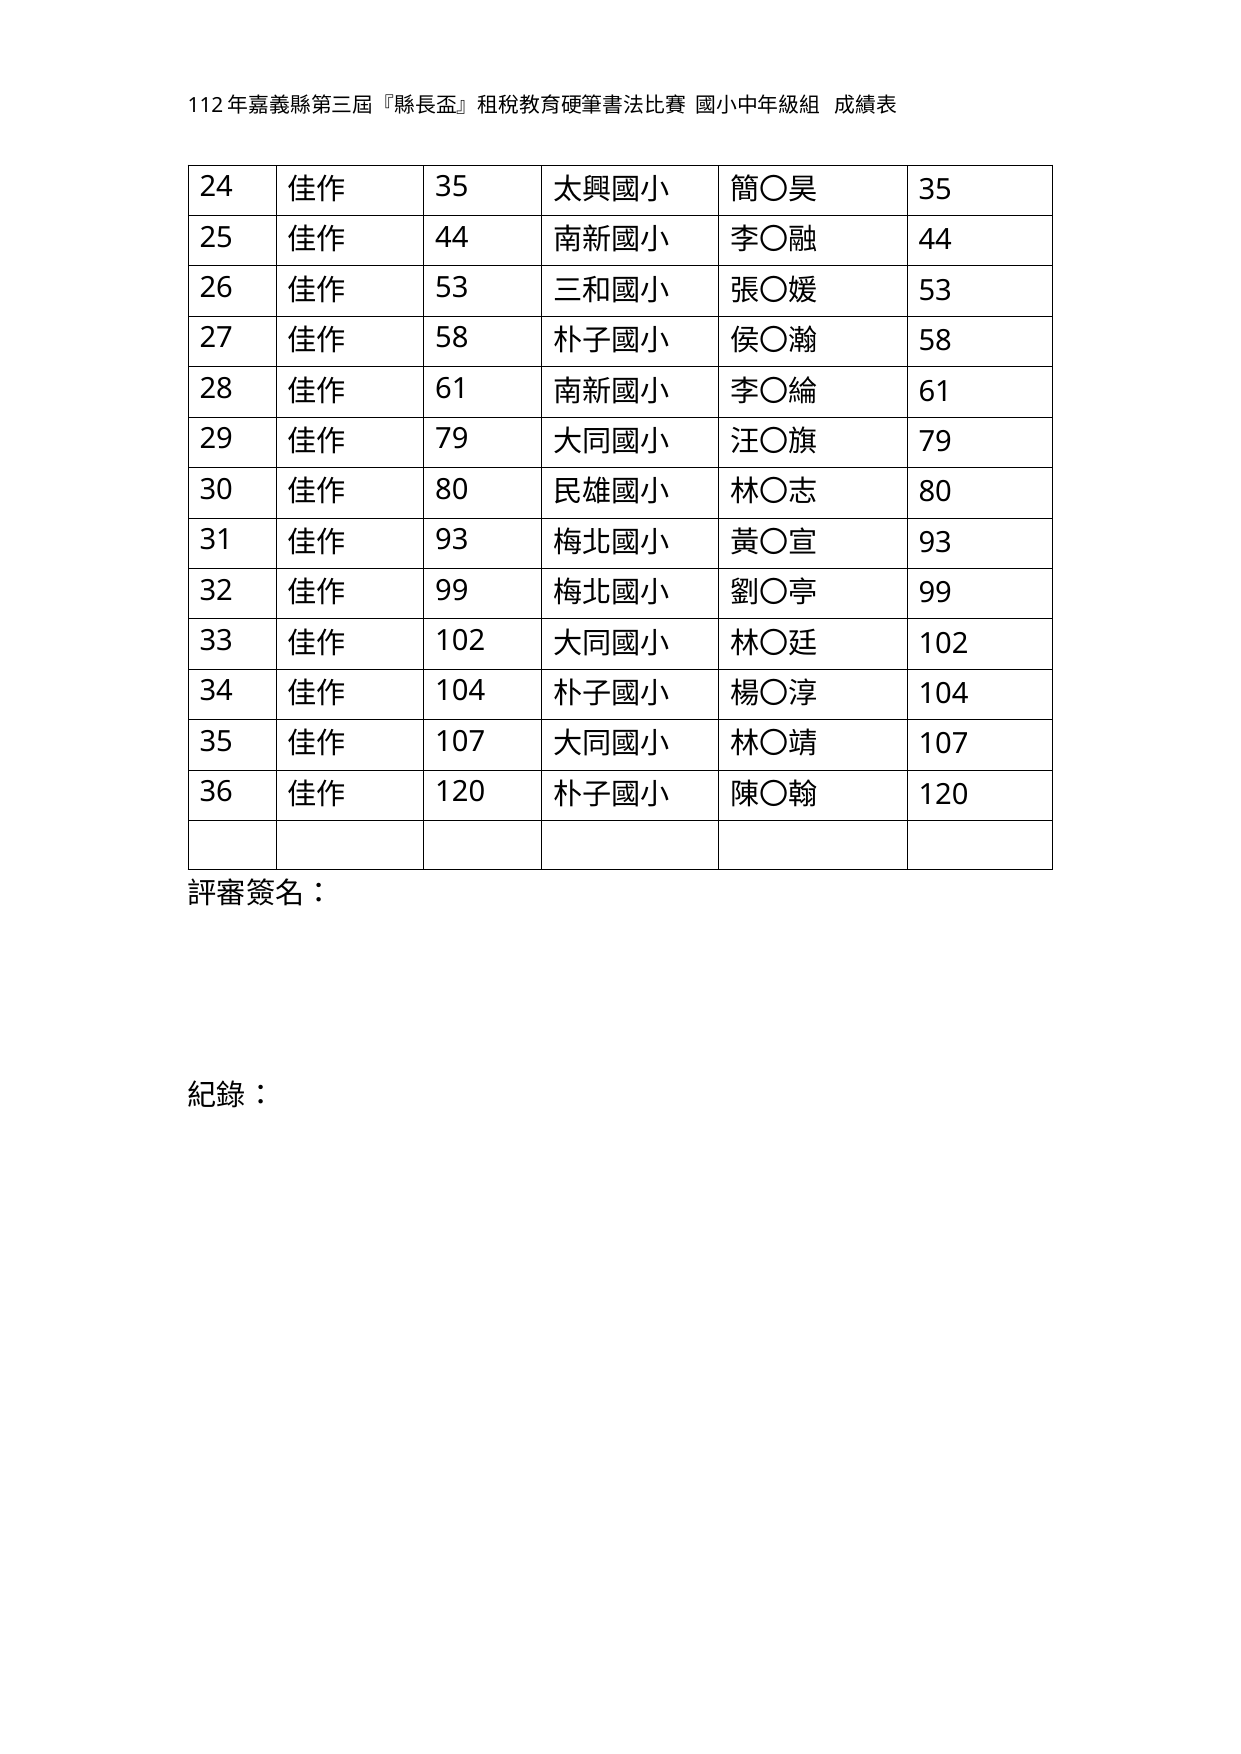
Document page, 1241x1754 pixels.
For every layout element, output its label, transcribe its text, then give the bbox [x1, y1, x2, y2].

table_cell 佳作 [277, 266, 423, 316]
table_cell [908, 821, 1052, 869]
table_cell 佳作 [277, 670, 423, 719]
table_cell 張〇媛 [719, 266, 907, 316]
table_cell 28 [189, 367, 276, 417]
table_cell 汪〇旗 [719, 418, 907, 467]
table_cell 佳作 [277, 367, 423, 417]
table_cell 120 [908, 771, 1052, 820]
table_cell 79 [424, 418, 541, 467]
table_cell 29 [189, 418, 276, 467]
table_cell 104 [424, 670, 541, 719]
table_cell 林〇靖 [719, 720, 907, 769]
table_cell 佳作 [277, 519, 423, 568]
table_cell 102 [908, 619, 1052, 669]
table_cell 120 [424, 771, 541, 820]
table_cell 80 [424, 468, 541, 517]
table_cell 民雄國小 [542, 468, 718, 517]
table_cell 南新國小 [542, 367, 718, 417]
table_cell 107 [424, 720, 541, 769]
table_cell 35 [189, 720, 276, 769]
table_cell 三和國小 [542, 266, 718, 316]
table_cell 李〇融 [719, 216, 907, 265]
text 評審簽名： [187, 870, 1053, 912]
table_cell 44 [908, 216, 1052, 265]
table_cell 朴子國小 [542, 670, 718, 719]
table_cell 楊〇淳 [719, 670, 907, 719]
table_cell 104 [908, 670, 1052, 719]
table_cell 大同國小 [542, 418, 718, 467]
table_cell 黃〇宣 [719, 519, 907, 568]
table_cell 林〇廷 [719, 619, 907, 669]
table_cell 53 [908, 266, 1052, 316]
table_cell 79 [908, 418, 1052, 467]
table_cell 大同國小 [542, 619, 718, 669]
table_cell 99 [424, 569, 541, 618]
table_cell 劉〇亭 [719, 569, 907, 618]
table_cell 26 [189, 266, 276, 316]
table_cell 34 [189, 670, 276, 719]
table_cell [277, 821, 423, 869]
table_cell 30 [189, 468, 276, 517]
table_cell 佳作 [277, 468, 423, 517]
table_cell 簡〇昊 [719, 166, 907, 215]
table_cell 佳作 [277, 216, 423, 265]
table_cell 36 [189, 771, 276, 820]
table_cell 佳作 [277, 720, 423, 769]
table_cell 林〇志 [719, 468, 907, 517]
table_cell 31 [189, 519, 276, 568]
table_cell 李〇綸 [719, 367, 907, 417]
table_cell 侯〇瀚 [719, 317, 907, 366]
table_cell 大同國小 [542, 720, 718, 769]
table_cell 32 [189, 569, 276, 618]
table_cell 佳作 [277, 771, 423, 820]
table_cell 61 [424, 367, 541, 417]
table_cell [189, 821, 276, 869]
table_cell 27 [189, 317, 276, 366]
table_cell [542, 821, 718, 869]
table_cell 35 [424, 166, 541, 215]
table_cell 佳作 [277, 619, 423, 669]
table_cell 佳作 [277, 166, 423, 215]
table_cell 佳作 [277, 569, 423, 618]
table_cell 南新國小 [542, 216, 718, 265]
table_cell 53 [424, 266, 541, 316]
table_cell 80 [908, 468, 1052, 517]
table_cell 58 [908, 317, 1052, 366]
table_cell 梅北國小 [542, 519, 718, 568]
table_cell 33 [189, 619, 276, 669]
table_cell 107 [908, 720, 1052, 769]
table_cell 朴子國小 [542, 317, 718, 366]
table_cell 93 [908, 519, 1052, 568]
table_cell 44 [424, 216, 541, 265]
table_cell 梅北國小 [542, 569, 718, 618]
table_cell 佳作 [277, 418, 423, 467]
table_cell 24 [189, 166, 276, 215]
table_cell 朴子國小 [542, 771, 718, 820]
table_cell [424, 821, 541, 869]
table_cell 陳〇翰 [719, 771, 907, 820]
text 紀錄： [187, 1072, 1053, 1114]
table_cell 佳作 [277, 317, 423, 366]
table_cell 99 [908, 569, 1052, 618]
table_cell 35 [908, 166, 1052, 215]
table_cell 102 [424, 619, 541, 669]
table_cell [719, 821, 907, 869]
table_cell 93 [424, 519, 541, 568]
table_cell 太興國小 [542, 166, 718, 215]
table_cell 25 [189, 216, 276, 265]
table_cell 58 [424, 317, 541, 366]
table_cell 61 [908, 367, 1052, 417]
